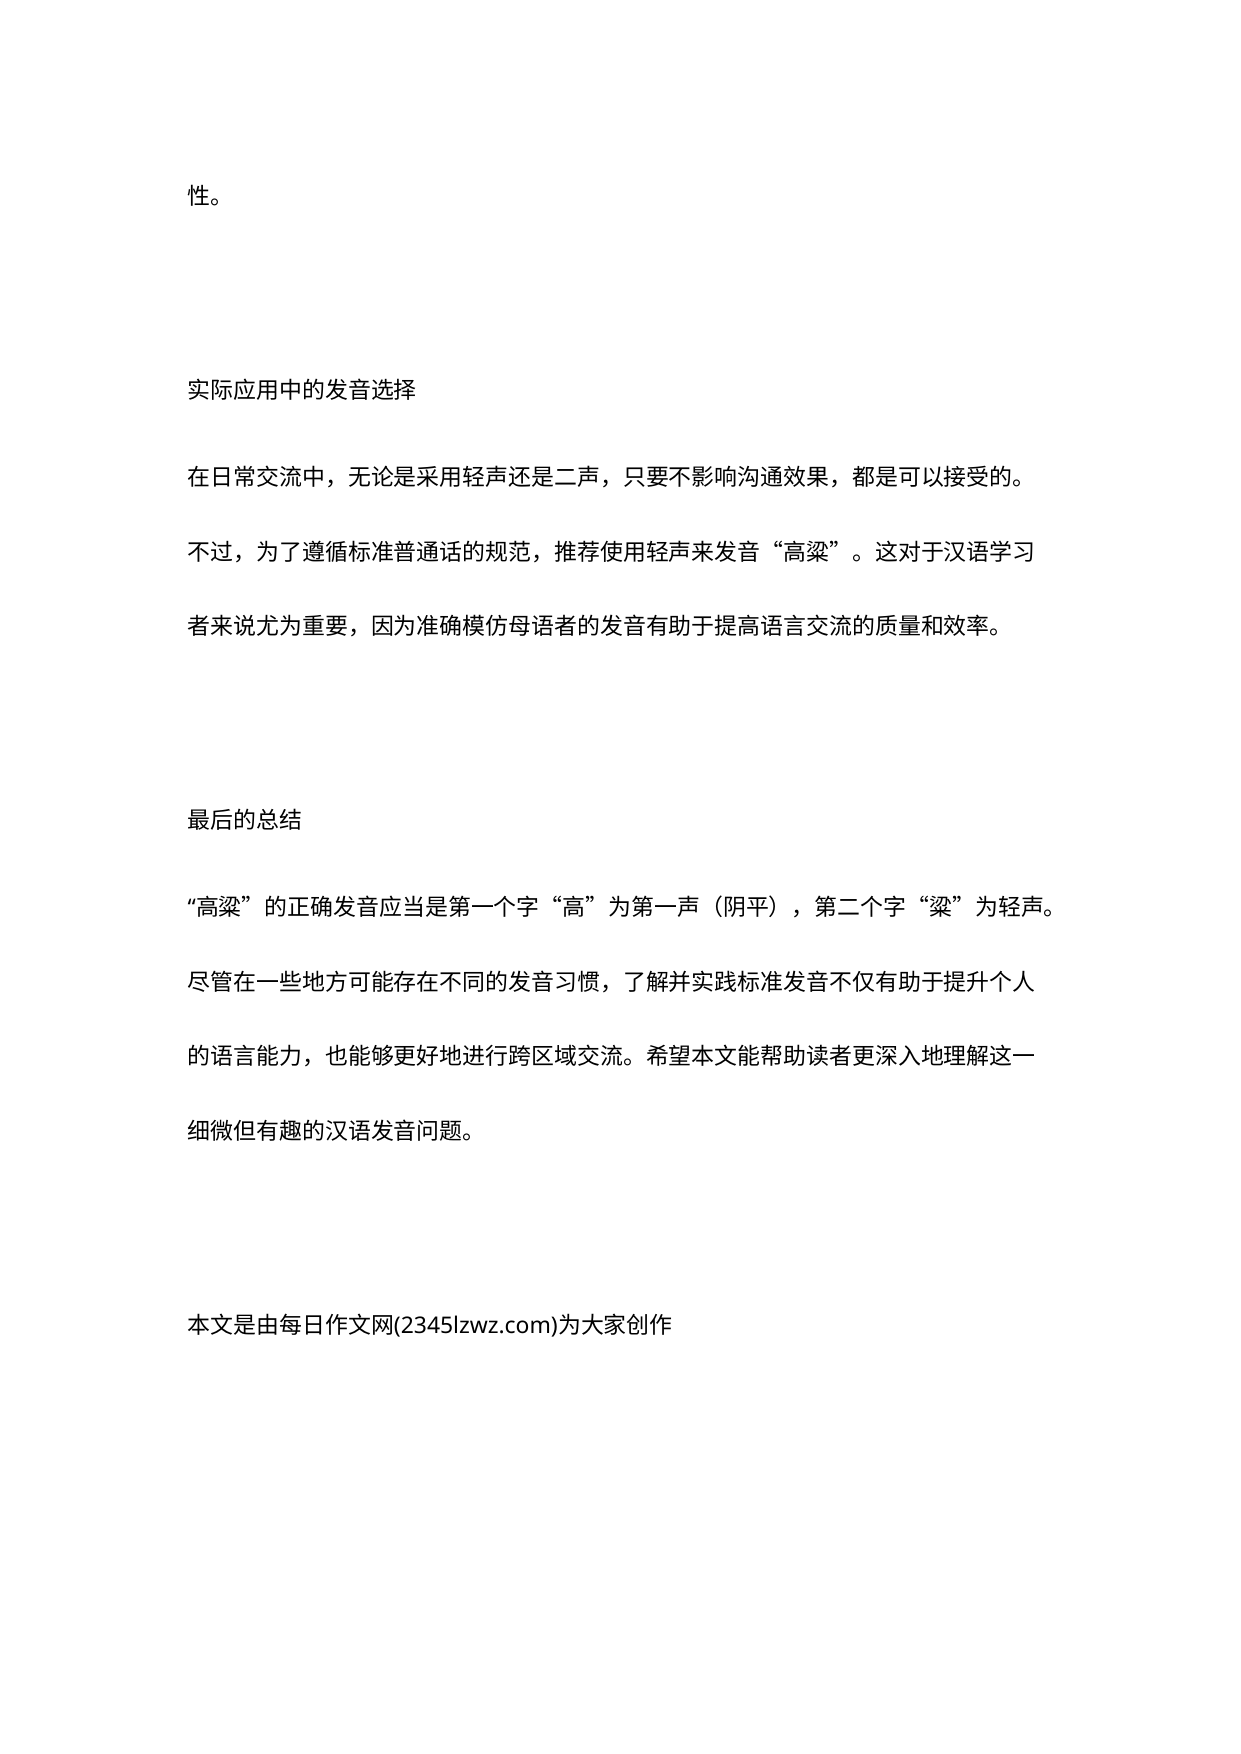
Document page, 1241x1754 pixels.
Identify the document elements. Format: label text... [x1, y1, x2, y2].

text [187, 162, 1053, 227]
text 最后的总结 [187, 786, 1053, 851]
text 本文是由每日作文网(2345lzwz.com)为大家创作 [187, 1291, 1053, 1356]
text 在日常交流中，无论是采用轻声还是二声，只要不影响沟通效果，都是可以接受的。不过，为了遵循标准普通话的规范，推荐使用轻声来发音“高粱”。这对于汉语学习者来说尤为重要，因为准确模仿母语者的发音有助于提高语言交流的质量和效率。 [187, 443, 1053, 657]
text 实际应用中的发音选择 [187, 356, 1053, 421]
text “高粱”的正确发音应当是第一个字“高”为第一声（阴平），第二个字“粱”为轻声。尽管在一些地方可能存在不同的发音习惯，了解并实践标准发音不仅有助于提升个人的语言能力，也能够更好地进行跨区域交流。希望本文能帮助读者更深入地理解这一细微但有趣的汉语发音问题。 [187, 873, 1053, 1162]
